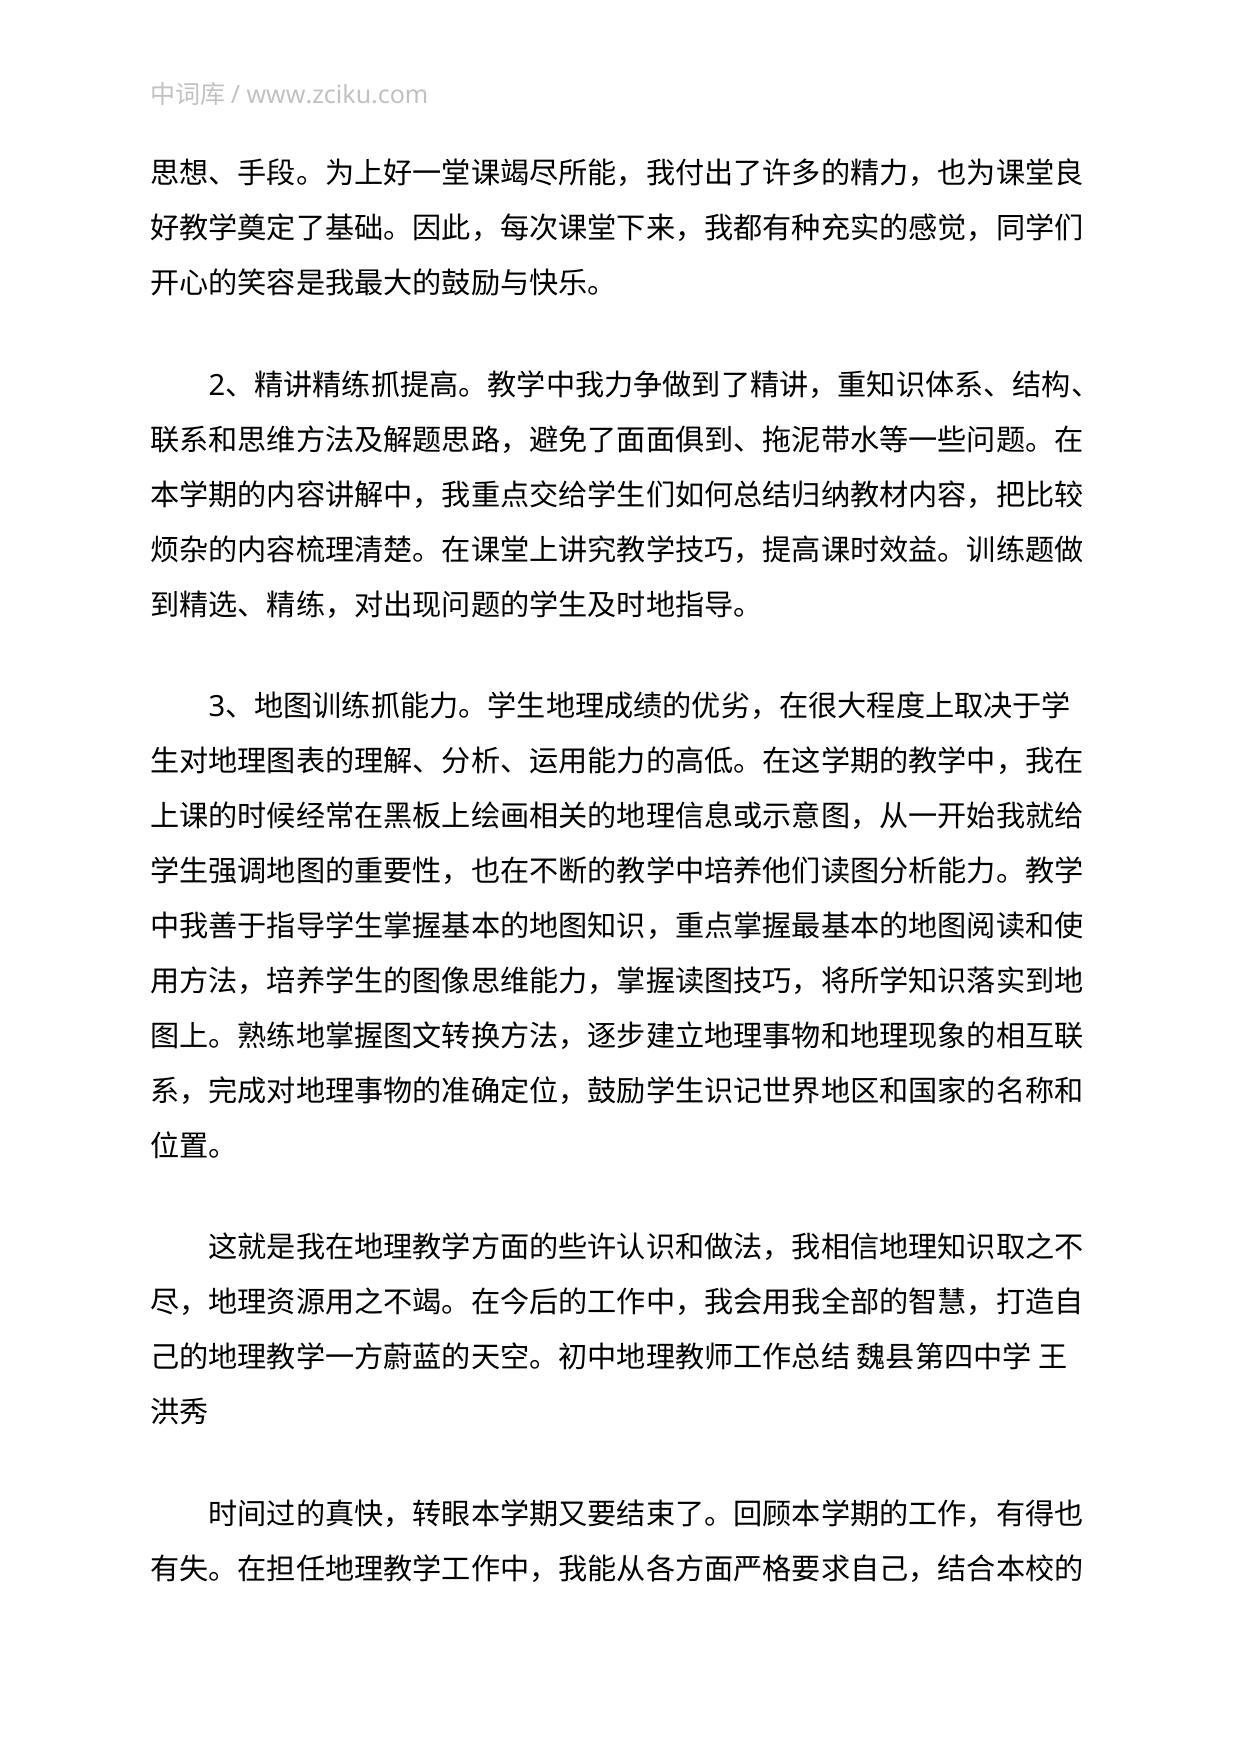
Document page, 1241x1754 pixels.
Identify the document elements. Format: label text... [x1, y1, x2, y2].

text 3、地图训练抓能力。学生地理成绩的优劣，在很大程度上取决于学生对地理图表的理解、分析、运用能力的高低。在这学期的教学中，我在上课的时候经常在黑板上绘画相关的地理信息或示意图，从一开始我就给学生强调地图的重要性，也在不断的教学中培养他们读图分析能力。教学中我善于指导学生掌握基本的地图知识，重点掌握最基本的地图阅读和使用方法，培养学生的图像思维能力，掌握读图技巧，将所学知识落实到地图上。熟练地掌握图文转换方法，逐步建立地理事物和地理现象的相互联系，完成对地理事物的准确定位，鼓励学生识记世界地区和国家的名称和位置。 [150, 683, 1090, 1164]
text 这就是我在地理教学方面的些许认识和做法，我相信地理知识取之不尽，地理资源用之不竭。在今后的工作中，我会用我全部的智慧，打造自己的地理教学一方蔚蓝的天空。初中地理教师工作总结 魏县第四中学 王洪秀 [150, 1224, 1090, 1431]
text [150, 150, 1090, 302]
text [150, 1491, 1090, 1588]
text 2、精讲精练抓提高。教学中我力争做到了精讲，重知识体系、结构、联系和思维方法及解题思路，避免了面面俱到、拖泥带水等一些问题。在本学期的内容讲解中，我重点交给学生们如何总结归纳教材内容，把比较烦杂的内容梳理清楚。在课堂上讲究教学技巧，提高课时效益。训练题做到精选、精练，对出现问题的学生及时地指导。 [150, 362, 1090, 623]
